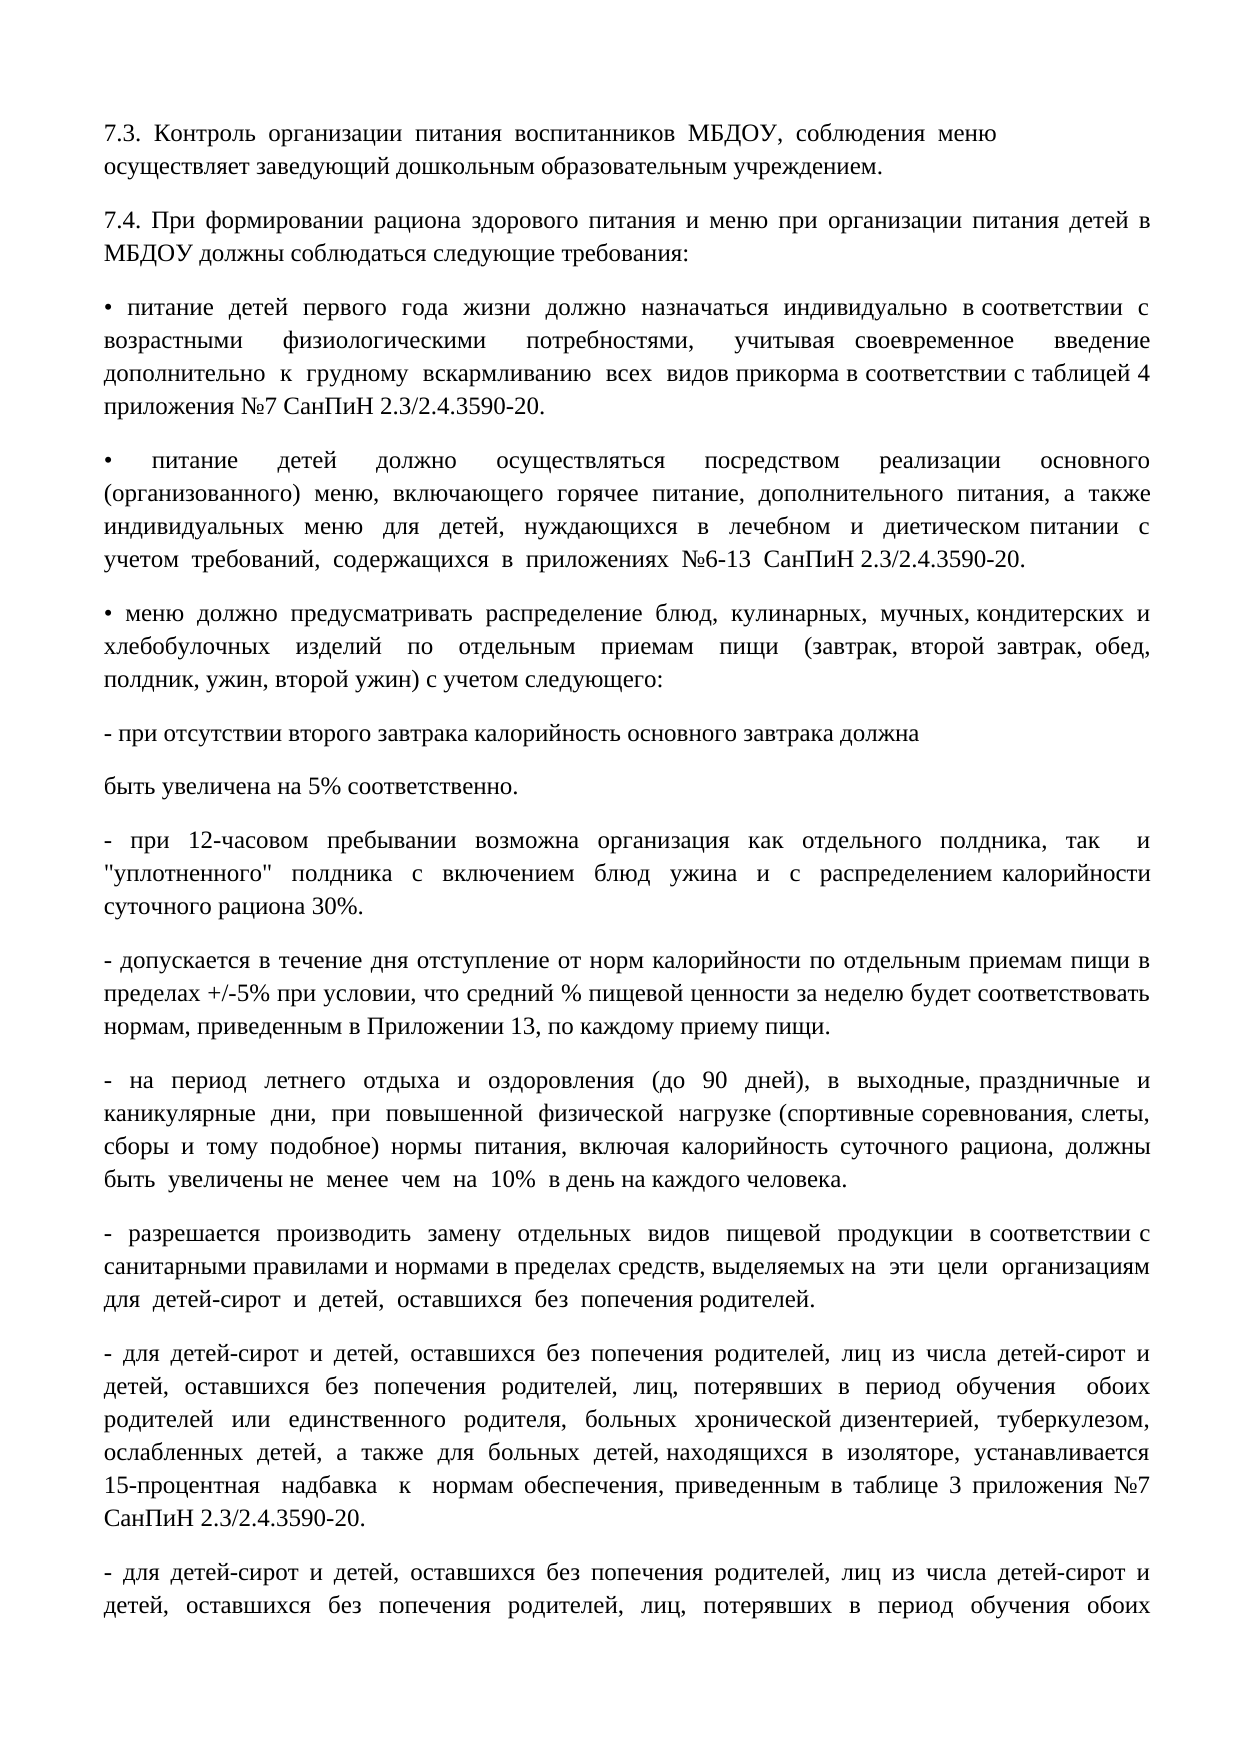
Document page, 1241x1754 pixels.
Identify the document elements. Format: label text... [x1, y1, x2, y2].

text быть увеличена на 5% соответственно. [103, 771, 1152, 800]
text - для детей-сирот и детей, оставшихся без попечения родителей, лиц из числа детей-сирот и детей, оставшихся без попечения родителей, лиц, потерявших в период обучения обоих родителей или единственного родителя, больных хронической дизентерией, туберкулезом, ослабленных детей, а также для больных детей, находящихся в изоляторе, устанавливается 15-процентная надбавка к нормам обеспечения, приведенным в таблице 3 приложения №7 СанПиН 2.3/2.4.3590-20. [103, 1338, 1152, 1532]
text - при отсутствии второго завтрака калорийность основного завтрака должна [103, 718, 1152, 746]
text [103, 1557, 1152, 1619]
text • питание детей должно осуществляться посредством реализации основного (организованного) меню, включающего горячее питание, дополнительного питания, а также индивидуальных меню для детей, нуждающихся в лечебном и диетическом питании с учетом требований, содержащихся в приложениях №6-13 СанПиН 2.3/2.4.3590-20. [103, 445, 1152, 573]
text 7.4. При формировании рациона здорового питания и меню при организации питания детей в МБДОУ должны соблюдаться следующие требования: [103, 205, 1152, 267]
text • меню должно предусматривать распределение блюд, кулинарных, мучных, кондитерских и хлебобулочных изделий по отдельным приемам пищи (завтрак, второй завтрак, обед, полдник, ужин, второй ужин) с учетом следующего: [103, 598, 1152, 692]
text • питание детей первого года жизни должно назначаться индивидуально в соответствии с возрастными физиологическими потребностями, учитывая своевременное введение дополнительно к грудному вскармливанию всех видов прикорма в соответствии с таблицей 4 приложения №7 СанПиН 2.3/2.4.3590-20. [103, 292, 1152, 420]
text 7.3. Контроль организации питания воспитанников МБДОУ, соблюдения меню осуществляет заведующий дошкольным образовательным учреждением. [103, 118, 1152, 180]
text - на период летнего отдыха и оздоровления (до 90 дней), в выходные, праздничные и каникулярные дни, при повышенной физической нагрузке (спортивные соревнования, слеты, сборы и тому подобное) нормы питания, включая калорийность суточного рациона, должны быть увеличены не менее чем на 10% в день на каждого человека. [103, 1065, 1152, 1193]
text - допускается в течение дня отступление от норм калорийности по отдельным приемам пищи в пределах +/-5% при условии, что средний % пищевой ценности за неделю будет соответствовать нормам, приведенным в Приложении 13, по каждому приему пищи. [103, 945, 1152, 1040]
text - при 12-часовом пребывании возможна организация как отдельного полдника, так и "уплотненного" полдника с включением блюд ужина и с распределением калорийности суточного рациона 30%. [103, 825, 1152, 920]
text - разрешается производить замену отдельных видов пищевой продукции в соответствии с санитарными правилами и нормами в пределах средств, выделяемых на эти цели организациям для детей-сирот и детей, оставшихся без попечения родителей. [103, 1218, 1152, 1313]
